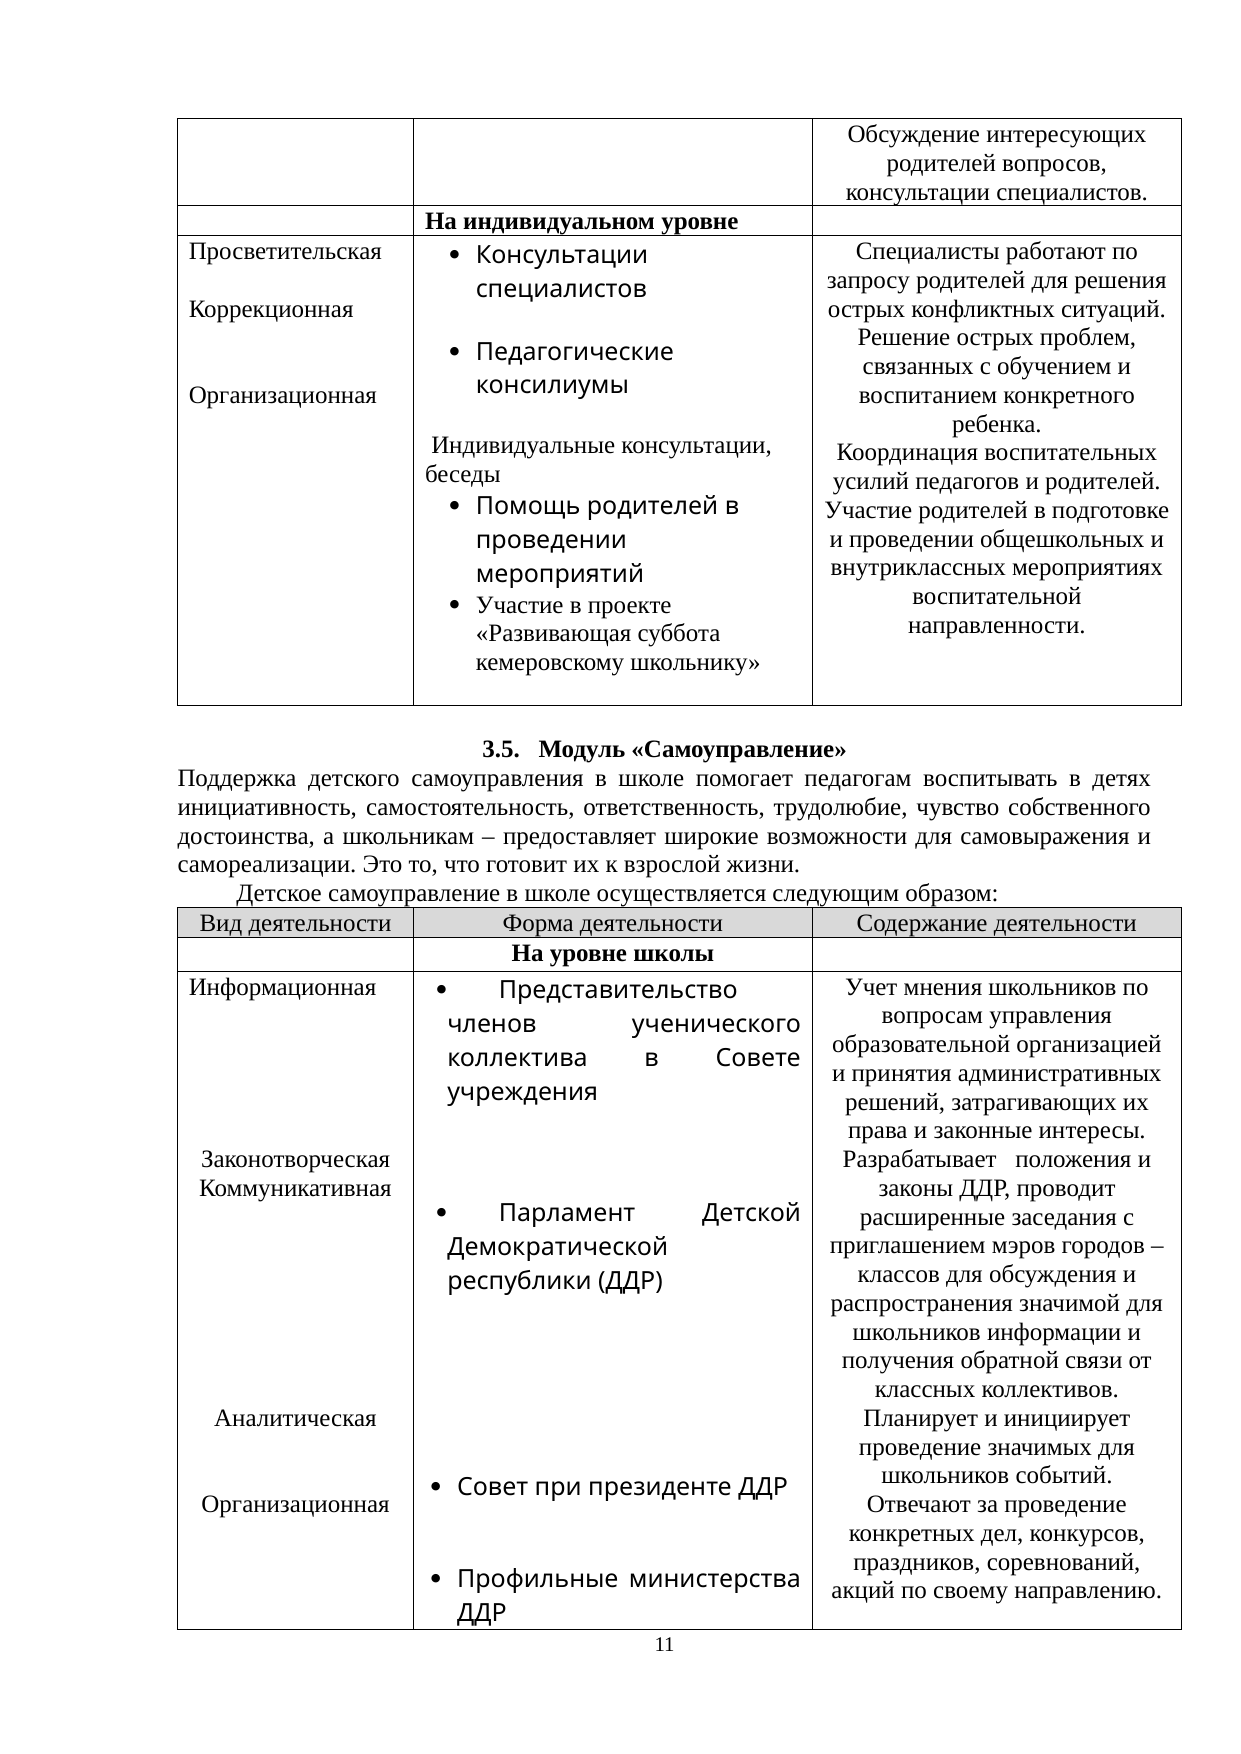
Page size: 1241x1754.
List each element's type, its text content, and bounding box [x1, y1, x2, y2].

text Поддержка детского самоуправления в школе помогает педагогам воспитывать в детях инициативность, самостоятельность, ответственность, трудолюбие, чувство собственного достоинства, а школьникам – предоставляет широкие возможности для самовыражения и самореализации. Это то, что готовит их к взрослой жизни. [177, 763, 1152, 878]
table_cell [178, 206, 413, 235]
text 3.5. Модуль «Самоуправление» [177, 734, 1152, 763]
table_cell Просветительская Коррекционная Организационная [178, 236, 413, 705]
table_cell [813, 206, 1181, 235]
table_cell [414, 972, 812, 1629]
table_cell Специалисты работают по запросу родителей для решения острых конфликтных ситуаций. Решение острых проблем, связанных с обучением и воспитанием конкретного ребенка. Координация воспитательных усилий педагогов и родителей. Участие родителей в подготовке и проведении общешкольных и внутриклассных мероприятиях воспитательной направленности. [813, 236, 1181, 705]
table_header Вид деятельности [178, 908, 413, 937]
table_cell [813, 938, 1181, 971]
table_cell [178, 972, 413, 1629]
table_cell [813, 119, 1181, 205]
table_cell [414, 119, 812, 205]
table_header Содержание деятельности [813, 908, 1181, 937]
text Детское самоуправление в школе осуществляется следующим образом: [177, 878, 1152, 907]
table_cell [178, 938, 413, 971]
table_cell На индивидуальном уровне [414, 206, 812, 235]
table_cell На уровне школы [414, 938, 812, 971]
table_header Форма деятельности [414, 908, 812, 937]
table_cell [178, 119, 413, 205]
table_cell Консультации специалистов Педагогические консилиумы Индивидуальные консультации, беседы Помощь родителей в проведении мероприятий Участие в проекте «Развивающая суббота кемеровскому школьнику» [414, 236, 812, 705]
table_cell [813, 972, 1181, 1629]
